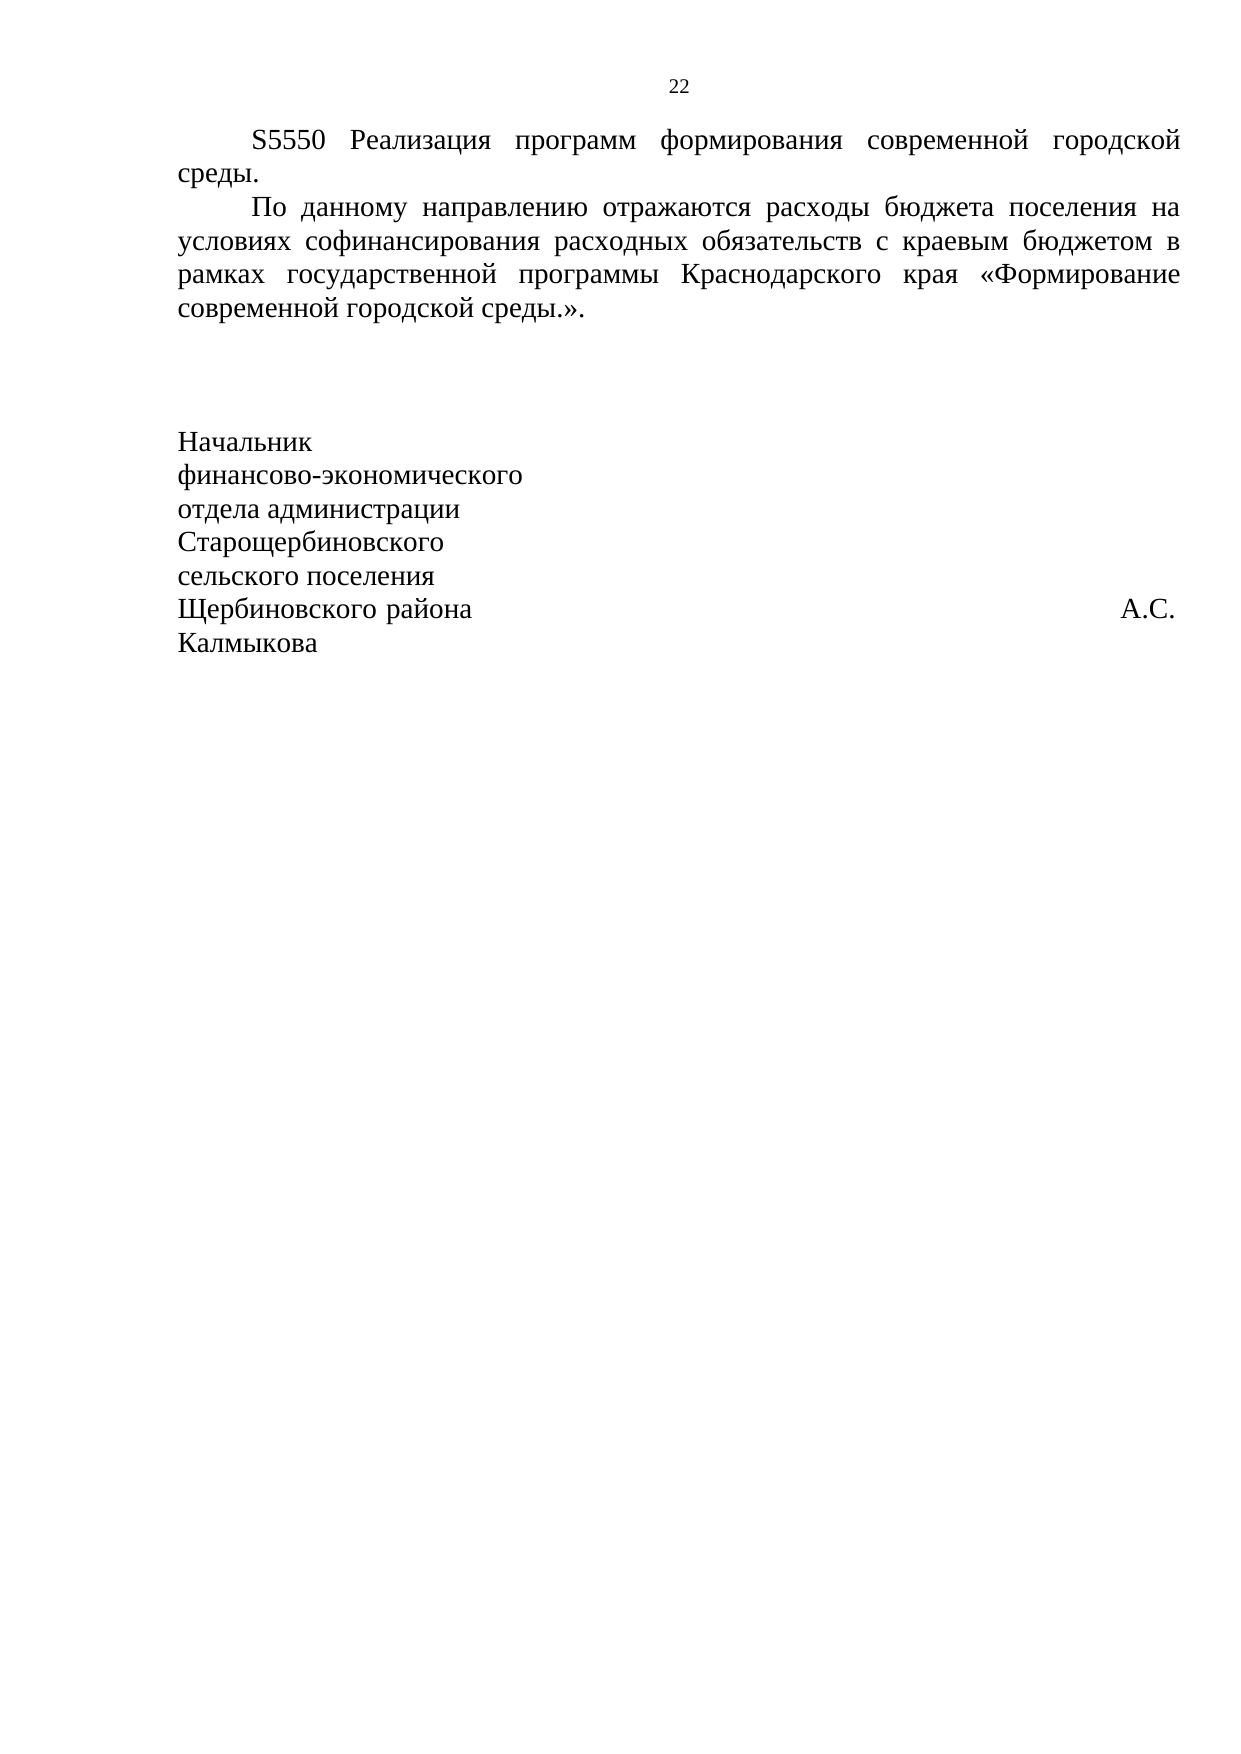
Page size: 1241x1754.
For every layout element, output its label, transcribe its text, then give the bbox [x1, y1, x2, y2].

text По данному направлению отражаются расходы бюджета поселения на условиях софинансирования расходных обязательств с краевым бюджетом в рамках государственной программы Краснодарского края «Формирование современной городской среды.». [177, 189, 1181, 323]
text отдела администрации [177, 491, 1181, 524]
text Старощербиновского [177, 524, 1181, 558]
text Щербиновского района А.С. Калмыкова [177, 592, 1181, 659]
text финансово-экономического [177, 457, 1181, 491]
text сельского поселения [177, 558, 1181, 592]
text Начальник [177, 424, 1181, 457]
text S5550 Реализация программ формирования современной городской среды. [177, 122, 1181, 189]
